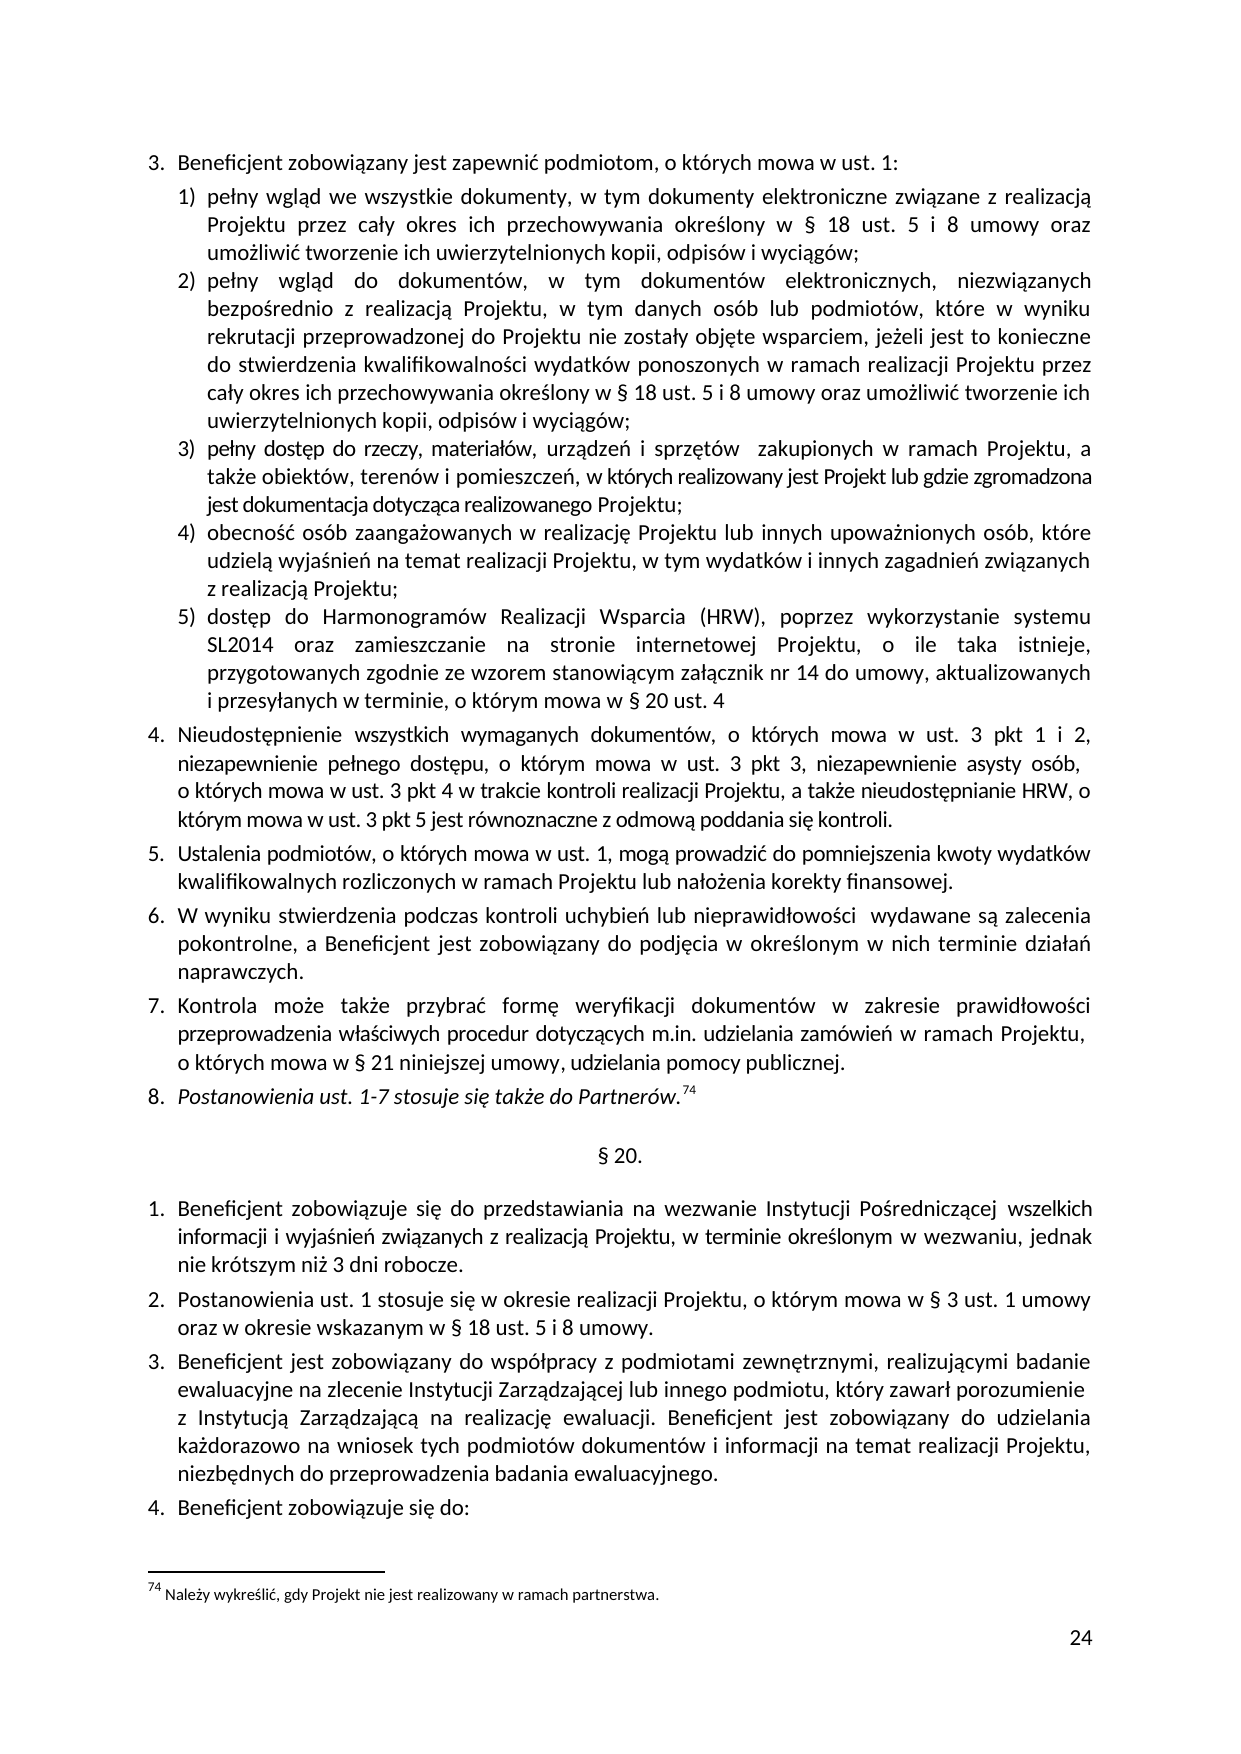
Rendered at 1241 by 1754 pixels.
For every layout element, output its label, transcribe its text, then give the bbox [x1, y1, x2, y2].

list Beneficjent zobowiązany jest zapewnić podmiotom, o których mowa w ust. 1: [148, 148, 1092, 176]
list Postanowienia ust. 1-7 stosuje się także do Partnerów. [148, 1082, 1092, 1110]
list Kontrola może także przybrać formę weryfikacji dokumentów w zakresie prawidłowości przeprowadzenia właściwych procedur dotyczących m.in. udzielania zamówień w ramach Projektu, o których mowa w § 21 niniejszej umowy, udzielania pomocy publicznej. [148, 992, 1092, 1076]
list Nieudostępnienie wszystkich wymaganych dokumentów, o których mowa w ust. 3 pkt 1 i 2, niezapewnienie pełnego dostępu, o którym mowa w ust. 3 pkt 3, niezapewnienie asysty osób, o których mowa w ust. 3 pkt 4 w trakcie kontroli realizacji Projektu, a także nieudostępnianie HRW, o którym mowa w ust. 3 pkt 5 jest równoznaczne z odmową poddania się kontroli. [148, 721, 1092, 833]
list pełny dostęp do rzeczy, materiałów, urządzeń i sprzętów zakupionych w ramach Projektu, a także obiektów, terenów i pomieszczeń, w których realizowany jest Projekt lub gdzie zgromadzona jest dokumentacja dotycząca realizowanego Projektu; [177, 434, 1092, 518]
list Beneficjent zobowiązuje się do: [148, 1493, 1092, 1521]
list Beneficjent jest zobowiązany do współpracy z podmiotami zewnętrznymi, realizującymi badanie ewaluacyjne na zlecenie Instytucji Zarządzającej lub innego podmiotu, który zawarł porozumienie z Instytucją Zarządzającą na realizację ewaluacji. Beneficjent jest zobowiązany do udzielania każdorazowo na wniosek tych podmiotów dokumentów i informacji na temat realizacji Projektu, niezbędnych do przeprowadzenia badania ewaluacyjnego. [148, 1347, 1092, 1487]
list W wyniku stwierdzenia podczas kontroli uchybień lub nieprawidłowości wydawane są zalecenia pokontrolne, a Beneficjent jest zobowiązany do podjęcia w określonym w nich terminie działań naprawczych. [148, 901, 1092, 985]
text § 20. [148, 1141, 1092, 1169]
list pełny wgląd we wszystkie dokumenty, w tym dokumenty elektroniczne związane z realizacją Projektu przez cały okres ich przechowywania określony w § 18 ust. 5 i 8 umowy oraz umożliwić tworzenie ich uwierzytelnionych kopii, odpisów i wyciągów; [177, 182, 1092, 266]
list Postanowienia ust. 1 stosuje się w okresie realizacji Projektu, o którym mowa w § 3 ust. 1 umowy oraz w okresie wskazanym w § 18 ust. 5 i 8 umowy. [148, 1285, 1092, 1341]
list Beneficjent zobowiązuje się do przedstawiania na wezwanie Instytucji Pośredniczącej wszelkich informacji i wyjaśnień związanych z realizacją Projektu, w terminie określonym w wezwaniu, jednak nie krótszym niż 3 dni robocze. [148, 1194, 1092, 1278]
list Ustalenia podmiotów, o których mowa w ust. 1, mogą prowadzić do pomniejszenia kwoty wydatków kwalifikowalnych rozliczonych w ramach Projektu lub nałożenia korekty finansowej. [148, 839, 1092, 895]
list obecność osób zaangażowanych w realizację Projektu lub innych upoważnionych osób, które udzielą wyjaśnień na temat realizacji Projektu, w tym wydatków i innych zagadnień związanych z realizacją Projektu; [177, 518, 1092, 602]
list dostęp do Harmonogramów Realizacji Wsparcia (HRW), poprzez wykorzystanie systemu SL2014 oraz zamieszczanie na stronie internetowej Projektu, o ile taka istnieje, przygotowanych zgodnie ze wzorem stanowiącym załącznik nr 14 do umowy, aktualizowanych i przesyłanych w terminie, o którym mowa w § 20 ust. 4 [177, 602, 1092, 714]
list pełny wgląd do dokumentów, w tym dokumentów elektronicznych, niezwiązanych bezpośrednio z realizacją Projektu, w tym danych osób lub podmiotów, które w wyniku rekrutacji przeprowadzonej do Projektu nie zostały objęte wsparciem, jeżeli jest to konieczne do stwierdzenia kwalifikowalności wydatków ponoszonych w ramach realizacji Projektu przez cały okres ich przechowywania określony w § 18 ust. 5 i 8 umowy oraz umożliwić tworzenie ich uwierzytelnionych kopii, odpisów i wyciągów; [177, 266, 1092, 434]
